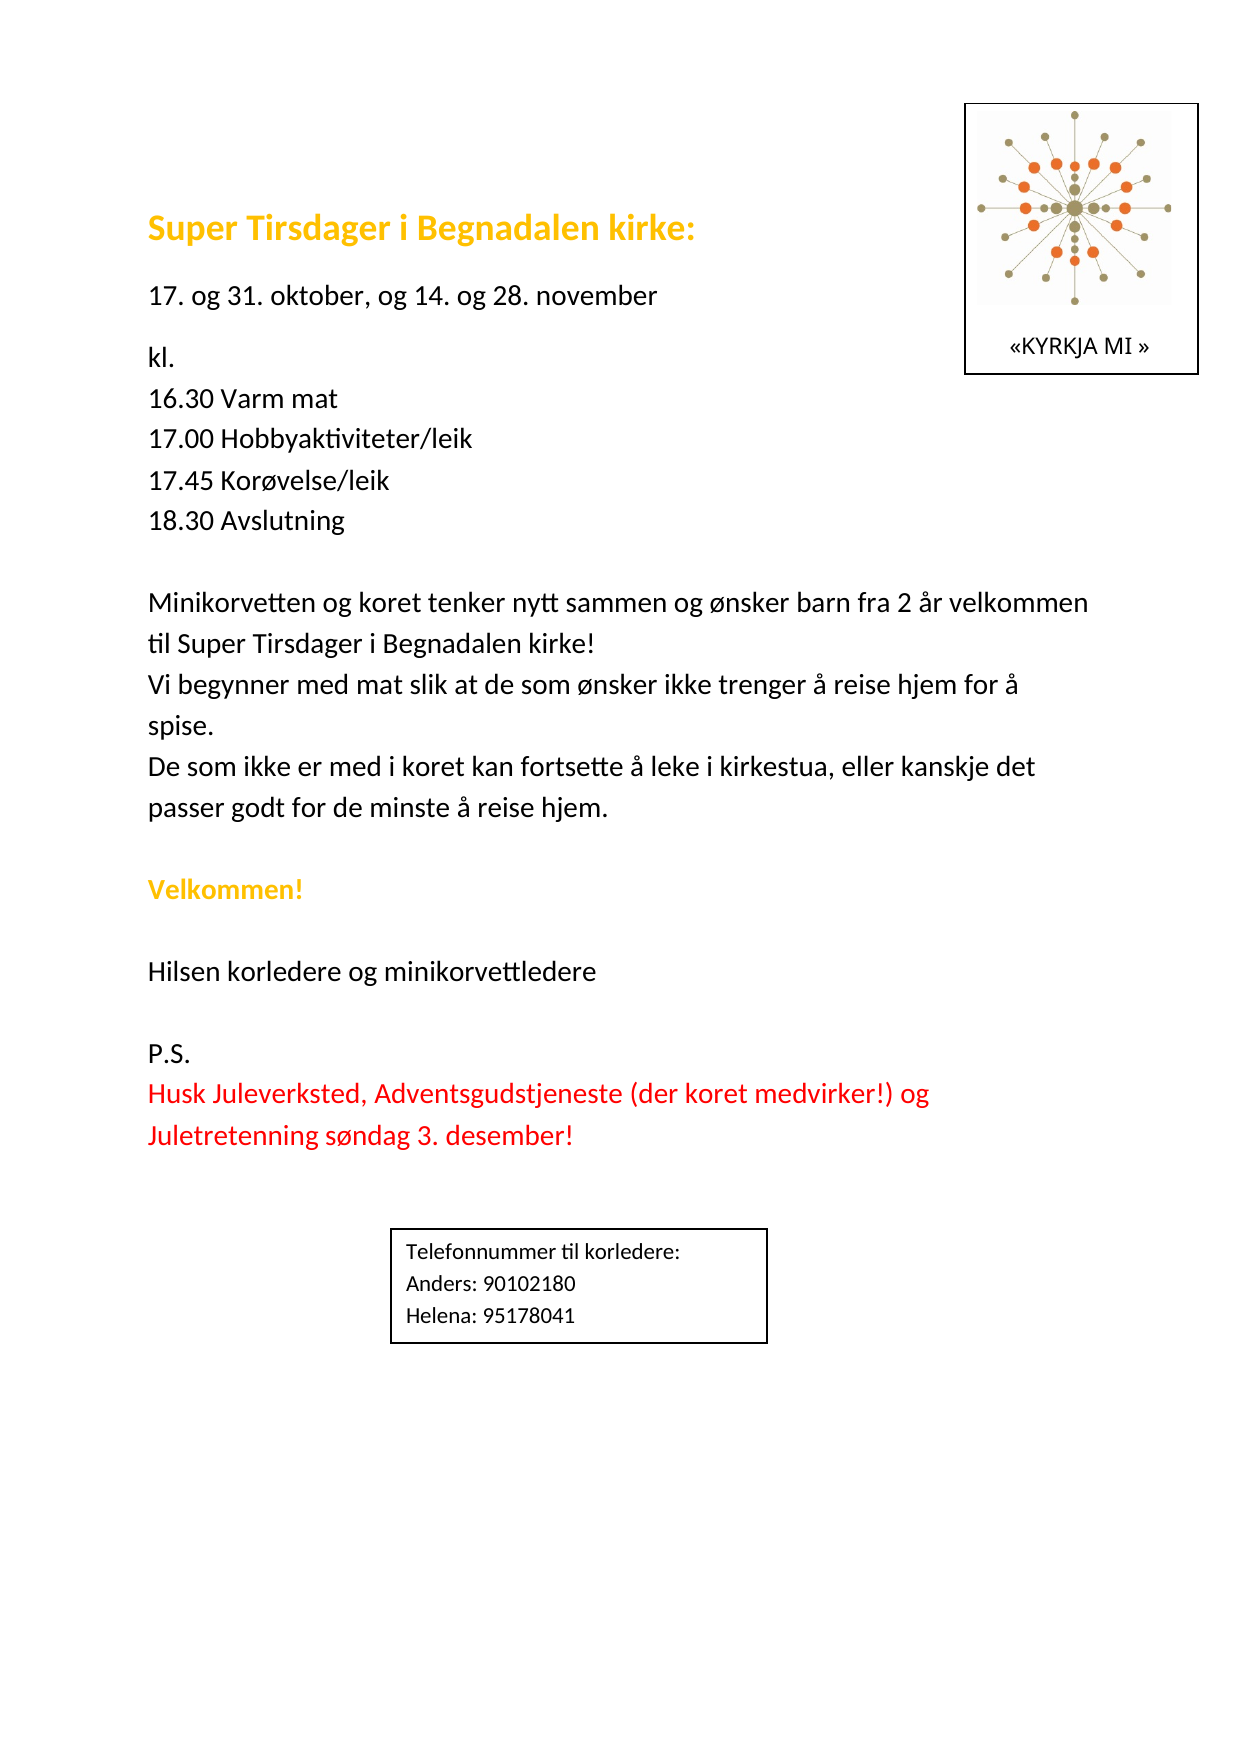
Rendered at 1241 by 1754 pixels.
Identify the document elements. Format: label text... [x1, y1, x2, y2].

text 17. og 31. oktober, og 14. og 28. november [148, 277, 964, 313]
picture [977, 111, 1172, 305]
text Vi begynner med mat slik at de som ønsker ikke trenger å reise hjem for å spise. [148, 666, 1093, 743]
text 17.00 Hobbyaktiviteter/leik 17.45 Korøvelse/leik [148, 421, 1093, 497]
text Velkommen! [148, 871, 1093, 907]
text 16.30 Varm mat [148, 380, 1093, 415]
text Husk Juleverksted, Adventsgudstjeneste (der koret medvirker!) og Juletretenning søndag 3. desember! [148, 1076, 1093, 1152]
text 18.30 Avslutning [148, 502, 1093, 538]
text kl. [148, 339, 964, 374]
text Minikorvetten og koret tenker nytt sammen og ønsker barn fra 2 år velkommen til Super Tirsdager i Begnadalen kirke! [148, 584, 1093, 661]
text Hilsen korledere og minikorvettledere [148, 953, 1093, 988]
text De som ikke er med i koret kan fortsette å leke i kirkestua, eller kanskje det passer godt for de minste å reise hjem. [148, 748, 1093, 825]
text Super Tirsdager i Begnadalen kirke: [148, 203, 964, 249]
text P.S. [148, 1035, 1093, 1070]
